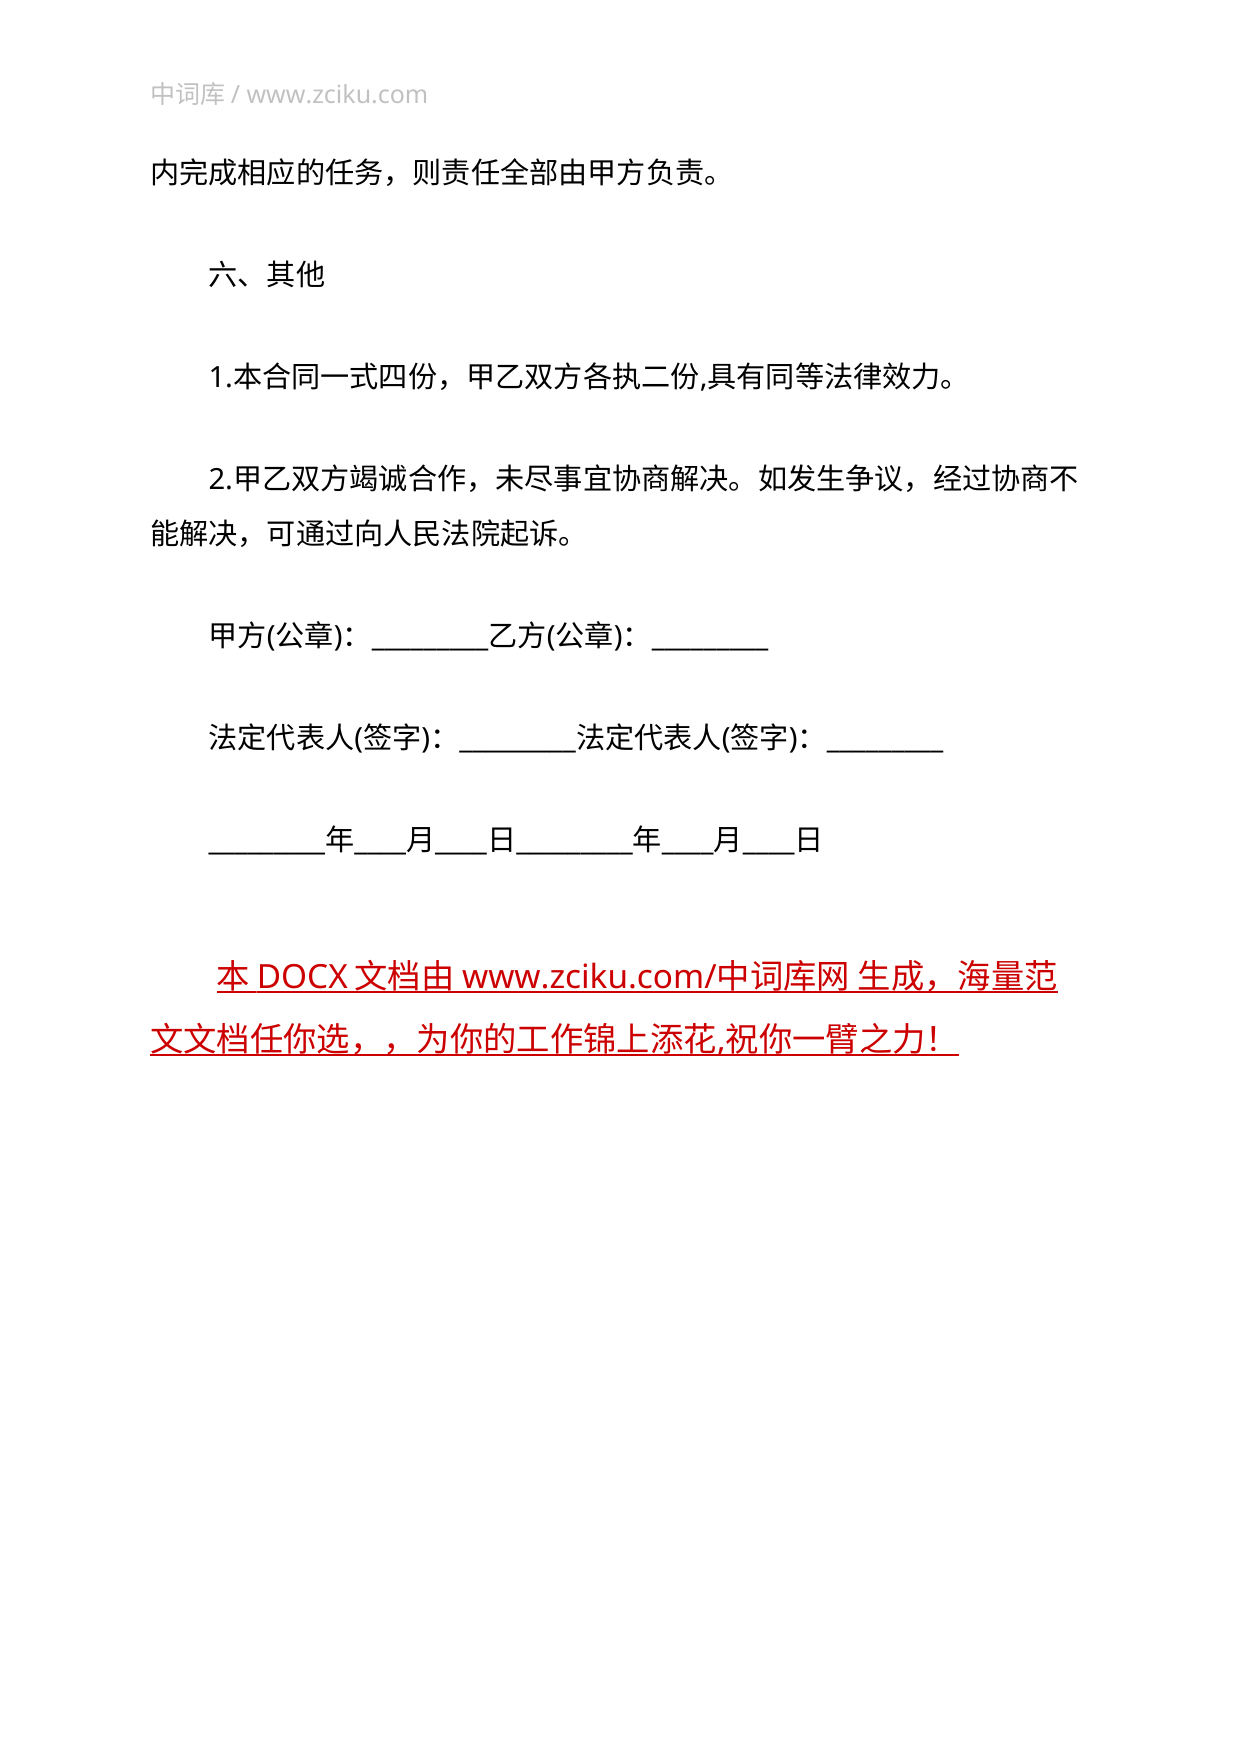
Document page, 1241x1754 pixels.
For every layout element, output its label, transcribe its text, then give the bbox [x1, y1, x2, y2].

text 本DOCX文档由 www.zciku.com/中词库网 生成，海量范文文档任你选，，为你的工作锦上添花,祝你一臂之力！ [150, 949, 1090, 1061]
text _________年____月____日_________年____月____日 [150, 816, 1090, 859]
text 法定代表人(签字)：_________法定代表人(签字)：_________ [150, 714, 1090, 757]
text 六、其他 [150, 252, 1090, 294]
text 甲方(公章)：_________乙方(公章)：_________ [150, 612, 1090, 655]
text 2.甲乙双方竭诚合作，未尽事宜协商解决。如发生争议，经过协商不能解决，可通过向人民法院起诉。 [150, 456, 1090, 553]
text 1.本合同一式四份，甲乙双方各执二份,具有同等法律效力。 [150, 353, 1090, 396]
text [150, 150, 1090, 192]
